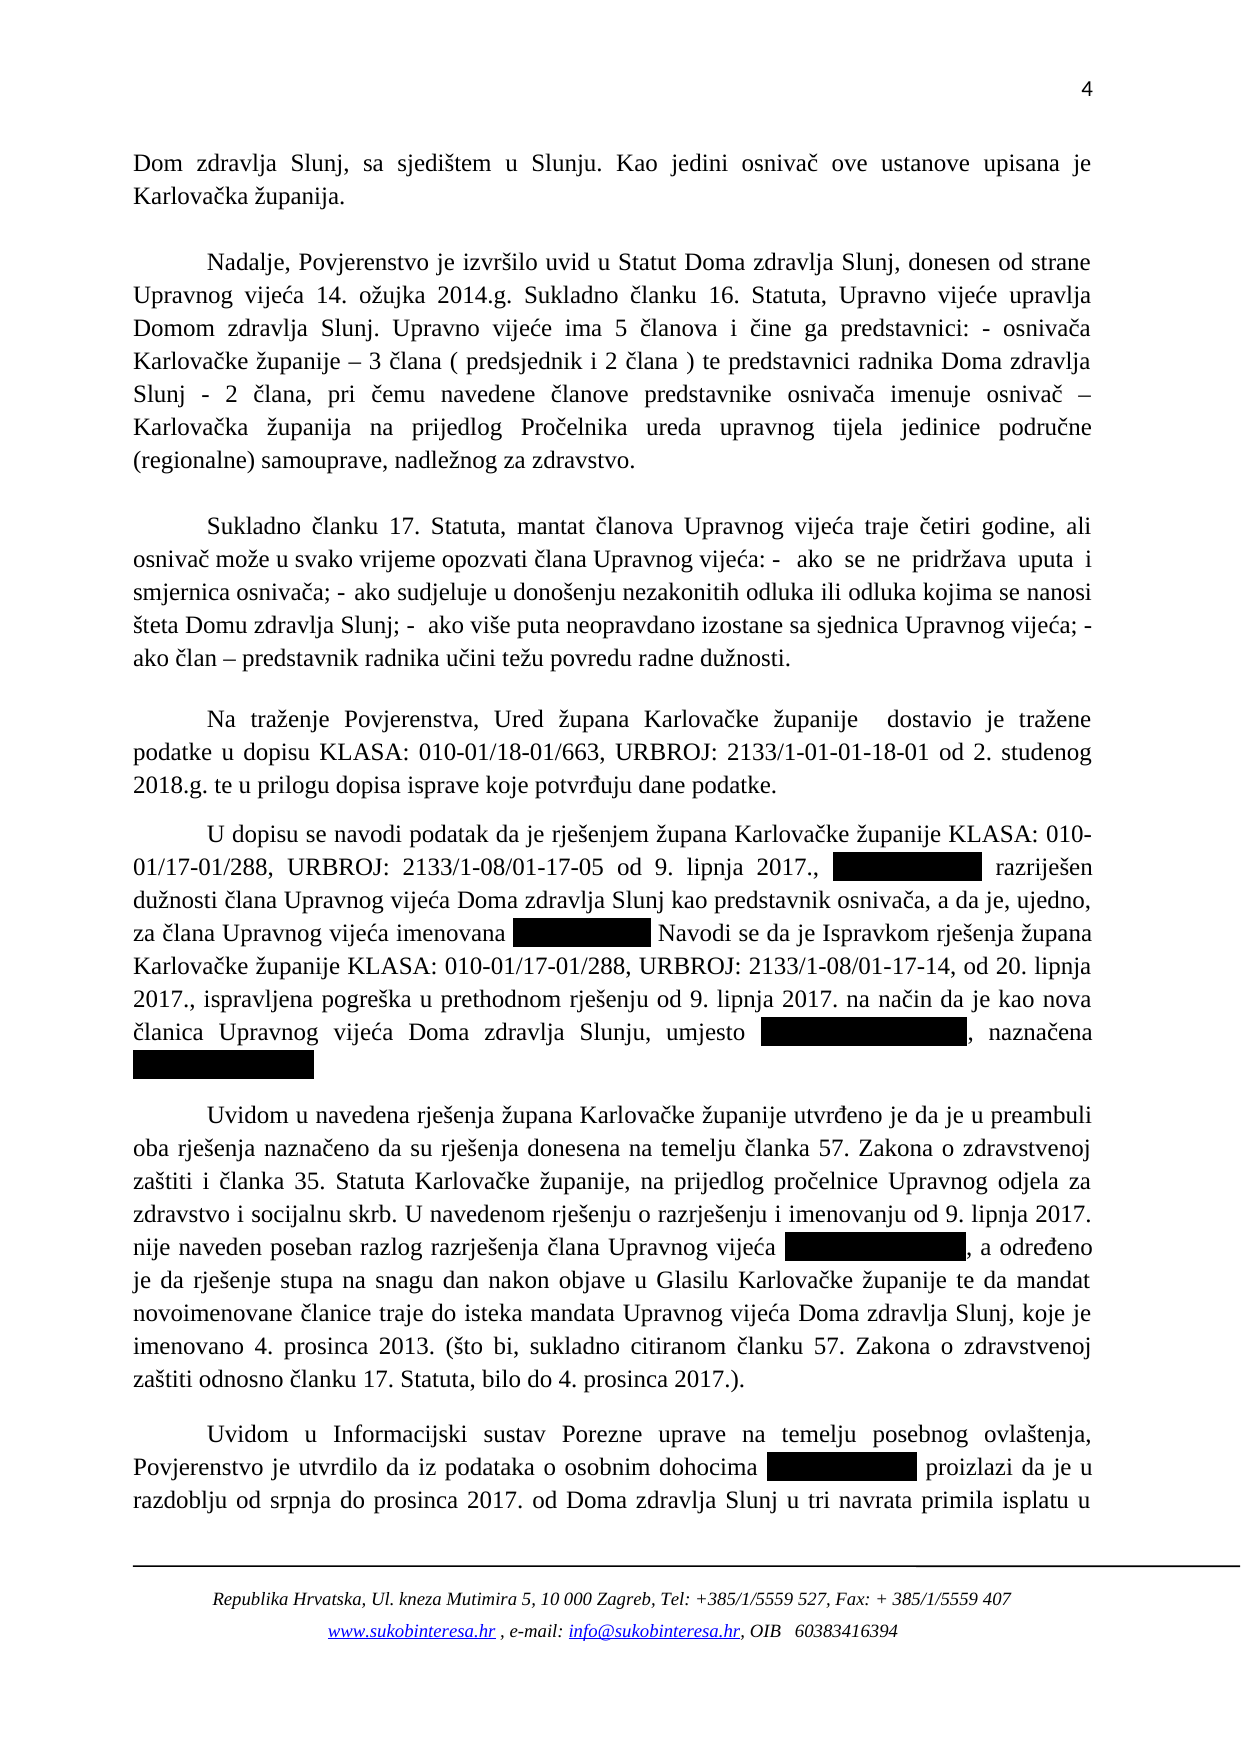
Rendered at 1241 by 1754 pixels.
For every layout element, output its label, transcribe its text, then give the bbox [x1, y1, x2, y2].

text Uvidom u navedena rješenja župana Karlovačke županije utvrđeno je da je u preambuli oba rješenja naznačeno da su rješenja donesena na temelju članka 57. Zakona o zdravstvenoj zaštiti i članka 35. Statuta Karlovačke županije, na prijedlog pročelnice Upravnog odjela za zdravstvo i socijalnu skrb. U navedenom rješenju o razrješenju i imenovanju od 9. lipnja 2017. nije naveden poseban razlog razrješenja člana Upravnog vijeća …………………., a određeno je da rješenje stupa na snagu dan nakon objave u Glasilu Karlovačke županije te da mandat novoimenovane članice traje do isteka mandata Upravnog vijeća Doma zdravlja Slunj, koje je imenovano 4. prosinca 2013. (što bi, sukladno citiranom članku 57. Zakona o zdravstvenoj zaštiti odnosno članku 17. Statuta, bilo do 4. prosinca 2017.). [133, 1100, 1092, 1393]
text Sukladno članku 17. Statuta, mantat članova Upravnog vijeća traje četiri godine, ali osnivač može u svako vrijeme opozvati člana Upravnog vijeća: - ako se ne pridržava uputa i smjernica osnivača; - ako sudjeluje u donošenju nezakonitih odluka ili odluka kojima se nanosi šteta Domu zdravlja Slunj; - ako više puta neopravdano izostane sa sjednica Upravnog vijeća; - ako član – predstavnik radnika učini težu povredu radne dužnosti. [133, 511, 1092, 672]
text Nadalje, Povjerenstvo je izvršilo uvid u Statut Doma zdravlja Slunj, donesen od strane Upravnog vijeća 14. ožujka 2014.g. Sukladno članku 16. Statuta, Upravno vijeće upravlja Domom zdravlja Slunj. Upravno vijeće ima 5 članova i čine ga predstavnici: - osnivača Karlovačke županije – 3 člana ( predsjednik i 2 člana ) te predstavnici radnika Doma zdravlja Slunj - 2 člana, pri čemu navedene članove predstavnike osnivača imenuje osnivač – Karlovačka županija na prijedlog Pročelnika ureda upravnog tijela jedinice područne (regionalne) samouprave, nadležnog za zdravstvo. [133, 247, 1092, 474]
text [133, 1419, 1092, 1514]
text U dopisu se navodi podatak da je rješenjem župana Karlovačke županije KLASA: 010-01/17-01/288, URBROJ: 2133/1-08/01-17-05 od 9. lipnja 2017., ……………… razriješen dužnosti člana Upravnog vijeća Doma zdravlja Slunj kao predstavnik osnivača, a da je, ujedno, za člana Upravnog vijeća imenovana …………….. Navodi se da je Ispravkom rješenja župana Karlovačke županije KLASA: 010-01/17-01/288, URBROJ: 2133/1-08/01-17-14, od 20. lipnja 2017., ispravljena pogreška u prethodnom rješenju od 9. lipnja 2017. na način da je kao nova članica Upravnog vijeća Doma zdravlja Slunju, umjesto ……………………., naznačena …………………. [133, 819, 1092, 1079]
text Na traženje Povjerenstva, Ured župana Karlovačke županije dostavio je tražene podatke u dopisu KLASA: 010-01/18-01/663, URBROJ: 2133/1-01-01-18-01 od 2. studenog 2018.g. te u prilogu dopisa isprave koje potvrđuju dane podatke. [133, 704, 1092, 798]
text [133, 148, 1092, 209]
